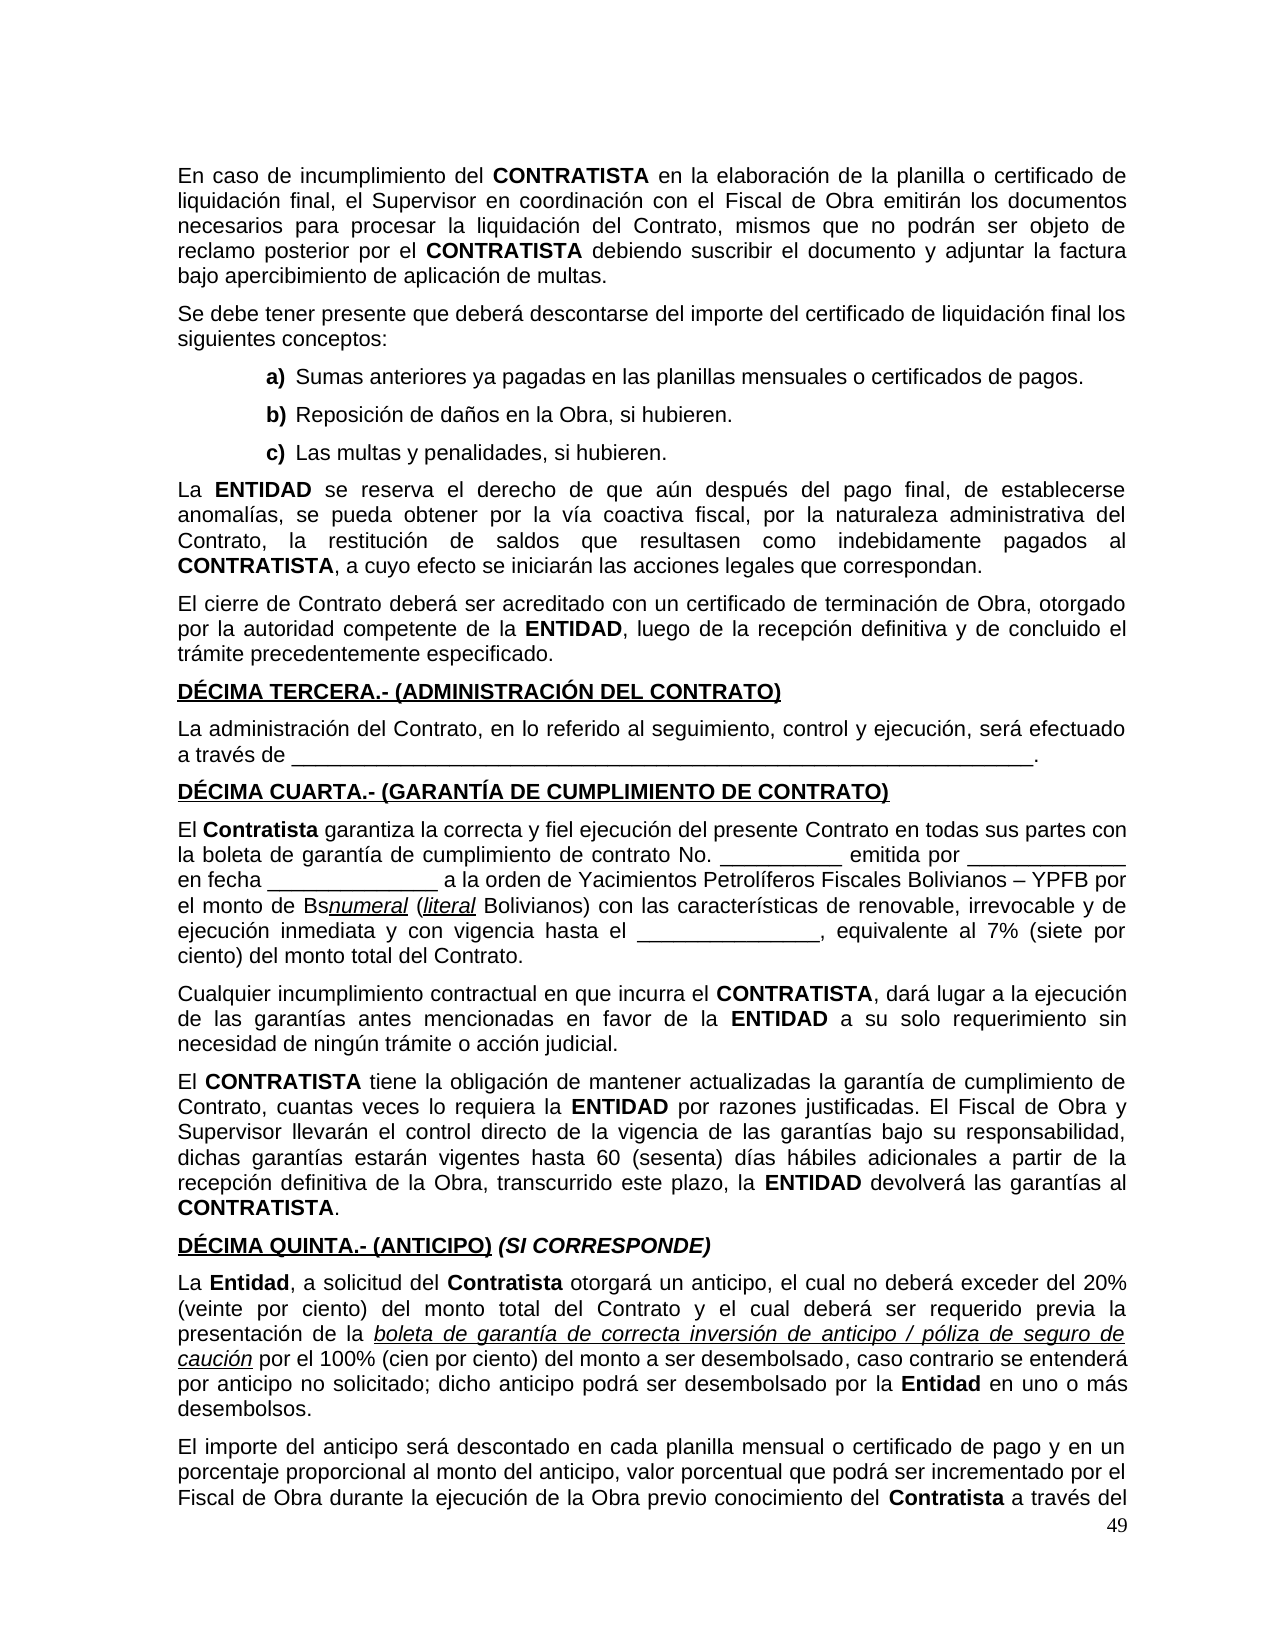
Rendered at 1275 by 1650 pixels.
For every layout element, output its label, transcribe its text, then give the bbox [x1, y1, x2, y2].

text La administración del Contrato, en lo referido al seguimiento, control y ejecución, será efectuado a través de _____________________________________________________________. [177, 716, 1127, 767]
list Sumas anteriores ya pagadas en las planillas mensuales o certificados de pagos. [266, 364, 1127, 389]
text La Entidad, a solicitud del Contratista otorgará un anticipo, el cual no deberá exceder del 20% (veinte por ciento) del monto total del Contrato y el cual deberá ser requerido previa la presentación de la boleta de garantía de correcta inversión de anticipo / póliza de seguro de caución por el 100% (cien por ciento) del monto a ser desembolsado, caso contrario se entenderá por anticipo no solicitado; dicho anticipo podrá ser desembolsado por la Entidad en uno o más desembolsos. [177, 1270, 1128, 1421]
list Reposición de daños en la Obra, si hubieren. [266, 402, 1127, 427]
text El Contratista garantiza la correcta y fiel ejecución del presente Contrato en todas sus partes con la boleta de garantía de cumplimiento de contrato No. __________ emitida por _____________ en fecha ______________ a la orden de Yacimientos Petrolíferos Fiscales Bolivianos – YPFB por el monto de Bsnumeral (literal Bolivianos) con las características de renovable, irrevocable y de ejecución inmediata y con vigencia hasta el _______________, equivalente al 7% (siete por ciento) del monto total del Contrato. [177, 817, 1127, 968]
text DÉCIMA QUINTA.- (ANTICIPO) (SI CORRESPONDE) [177, 1232, 1127, 1258]
list Las multas y penalidades, si hubieren. [266, 439, 1127, 464]
text Cualquier incumplimiento contractual en que incurra el CONTRATISTA, dará lugar a la ejecución de las garantías antes mencionadas en favor de la ENTIDAD a su solo requerimiento sin necesidad de ningún trámite o acción judicial. [177, 981, 1127, 1056]
text Se debe tener presente que deberá descontarse del importe del certificado de liquidación final los siguientes conceptos: [177, 301, 1127, 351]
text El cierre de Contrato deberá ser acreditado con un certificado de terminación de Obra, otorgado por la autoridad competente de la ENTIDAD, luego de la recepción definitiva y de concluido el trámite precedentemente especificado. [177, 590, 1127, 666]
text El CONTRATISTA tiene la obligación de mantener actualizadas la garantía de cumplimiento de Contrato, cuantas veces lo requiera la ENTIDAD por razones justificadas. El Fiscal de Obra y Supervisor llevarán el control directo de la vigencia de las garantías bajo su responsabilidad, dichas garantías estarán vigentes hasta 60 (sesenta) días hábiles adicionales a partir de la recepción definitiva de la Obra, transcurrido este plazo, la ENTIDAD devolverá las garantías al CONTRATISTA. [177, 1069, 1127, 1220]
text DÉCIMA CUARTA.- (GARANTÍA DE CUMPLIMIENTO DE CONTRATO) [177, 779, 1127, 804]
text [177, 1434, 1127, 1509]
text En caso de incumplimiento del CONTRATISTA en la elaboración de la planilla o certificado de liquidación final, el Supervisor en coordinación con el Fiscal de Obra emitirán los documentos necesarios para procesar la liquidación del Contrato, mismos que no podrán ser objeto de reclamo posterior por el CONTRATISTA debiendo suscribir el documento y adjuntar la factura bajo apercibimiento de aplicación de multas. [177, 162, 1127, 288]
text La ENTIDAD se reserva el derecho de que aún después del pago final, de establecerse anomalías, se pueda obtener por la vía coactiva fiscal, por la naturaleza administrativa del Contrato, la restitución de saldos que resultasen como indebidamente pagados al CONTRATISTA, a cuyo efecto se iniciarán las acciones legales que correspondan. [177, 477, 1127, 578]
text DÉCIMA TERCERA.- (ADMINISTRACIÓN DEL CONTRATO) [177, 678, 1127, 704]
